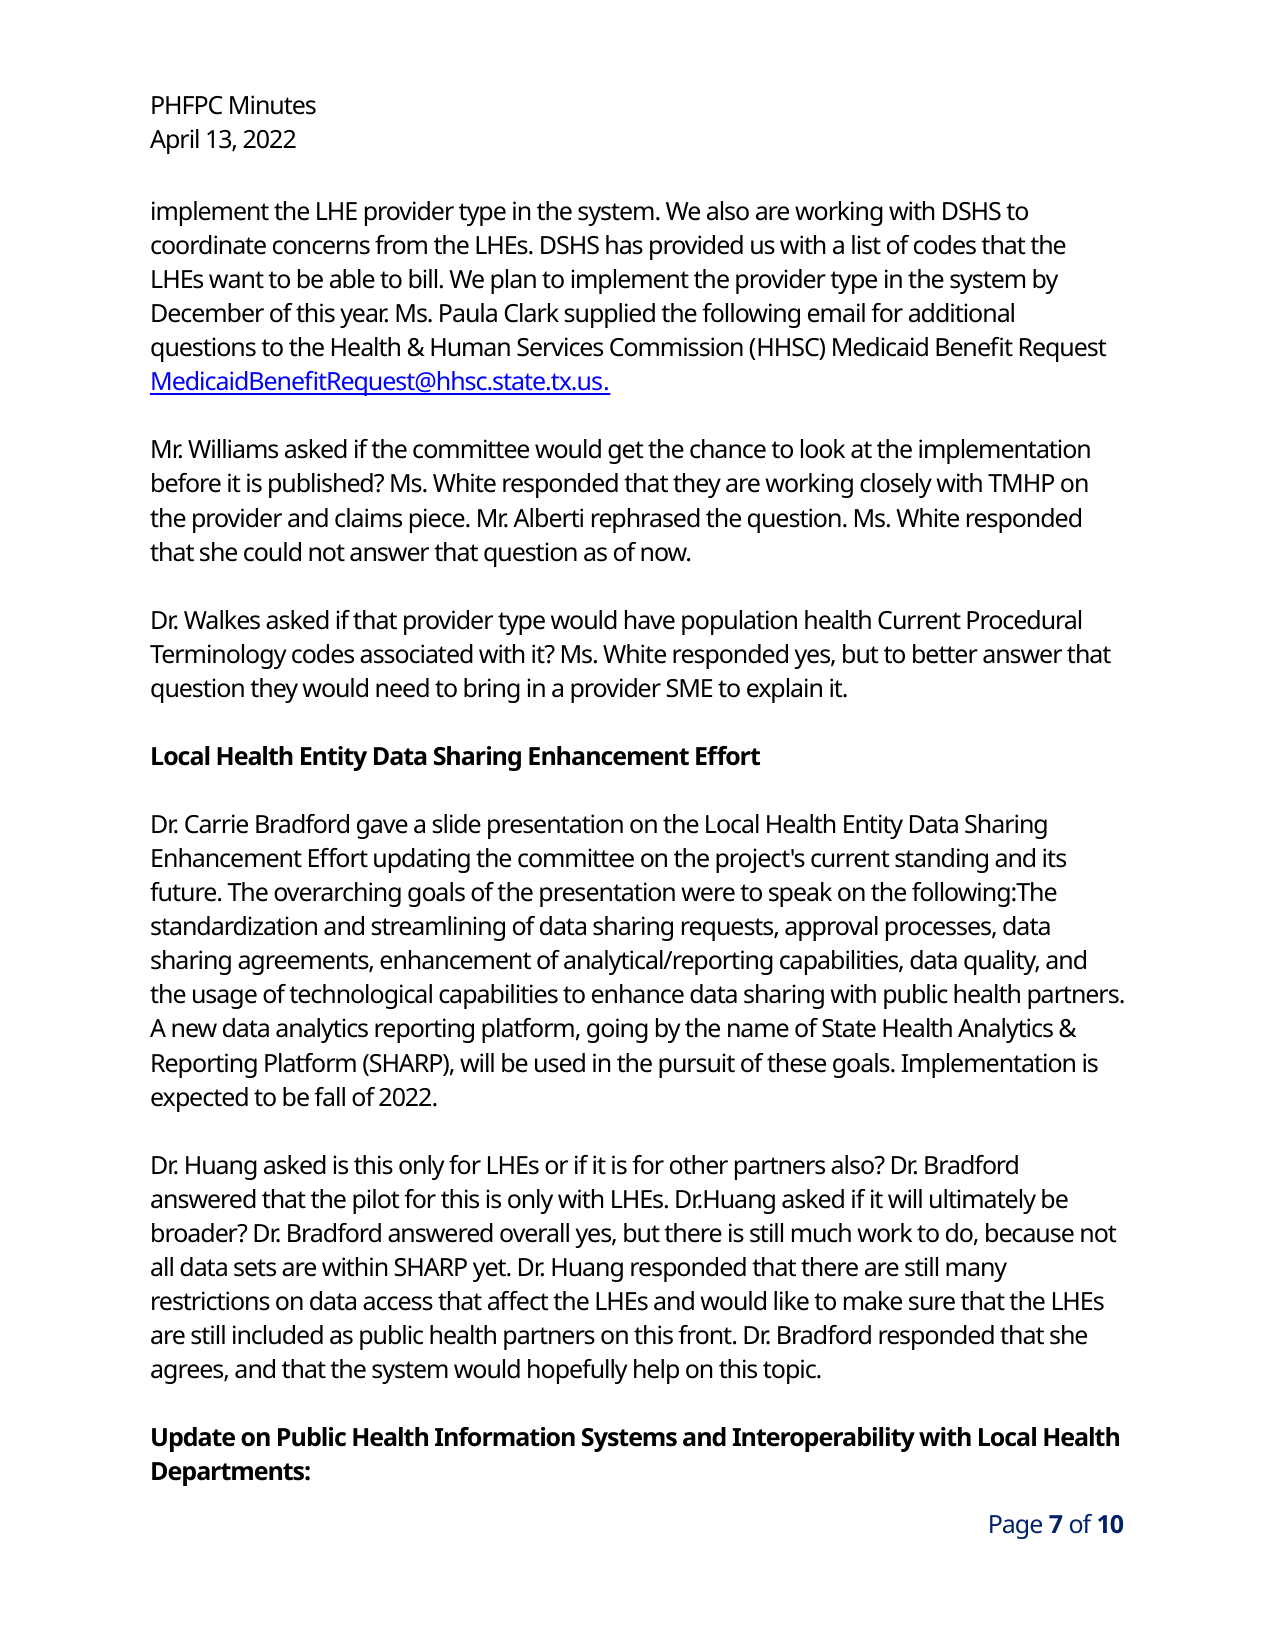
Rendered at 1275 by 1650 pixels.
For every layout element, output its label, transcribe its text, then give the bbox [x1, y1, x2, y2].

text Dr. Carrie Bradford gave a slide presentation on the Local Health Entity Data Sharing Enhancement Effort updating the committee on the project's current standing and its future. The overarching goals of the presentation were to speak on the following:The standardization and streamlining of data sharing requests, approval processes, data sharing agreements, enhancement of analytical/reporting capabilities, data quality, and the usage of technological capabilities to enhance data sharing with public health partners. A new data analytics reporting platform, going by the name of State Health Analytics & Reporting Platform (SHARP), will be used in the pursuit of these goals. Implementation is expected to be fall of 2022. [150, 807, 1125, 1113]
text Update on Public Health Information Systems and Interoperability with Local Health Departments: [150, 1420, 1125, 1488]
text Dr. Walkes asked if that provider type would have population health Current Procedural Terminology codes associated with it? Ms. White responded yes, but to better answer that question they would need to bring in a provider SME to explain it. [150, 602, 1125, 704]
text Local Health Entity Data Sharing Enhancement Effort [150, 739, 1125, 773]
text Mr. Williams asked if the committee would get the chance to look at the implementation before it is published? Ms. White responded that they are working closely with TMHP on the provider and claims piece. Mr. Alberti rephrased the question. Ms. White responded that she could not answer that question as of now. [150, 432, 1125, 568]
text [150, 194, 1125, 398]
text Dr. Huang asked is this only for LHEs or if it is for other partners also? Dr. Bradford answered that the pilot for this is only with LHEs. Dr.Huang asked if it will ultimately be broader? Dr. Bradford answered overall yes, but there is still much work to do, because not all data sets are within SHARP yet. Dr. Huang responded that there are still many restrictions on data access that affect the LHEs and would like to make sure that the LHEs are still included as public health partners on this front. Dr. Bradford responded that she agrees, and that the system would hopefully help on this topic. [150, 1147, 1125, 1386]
